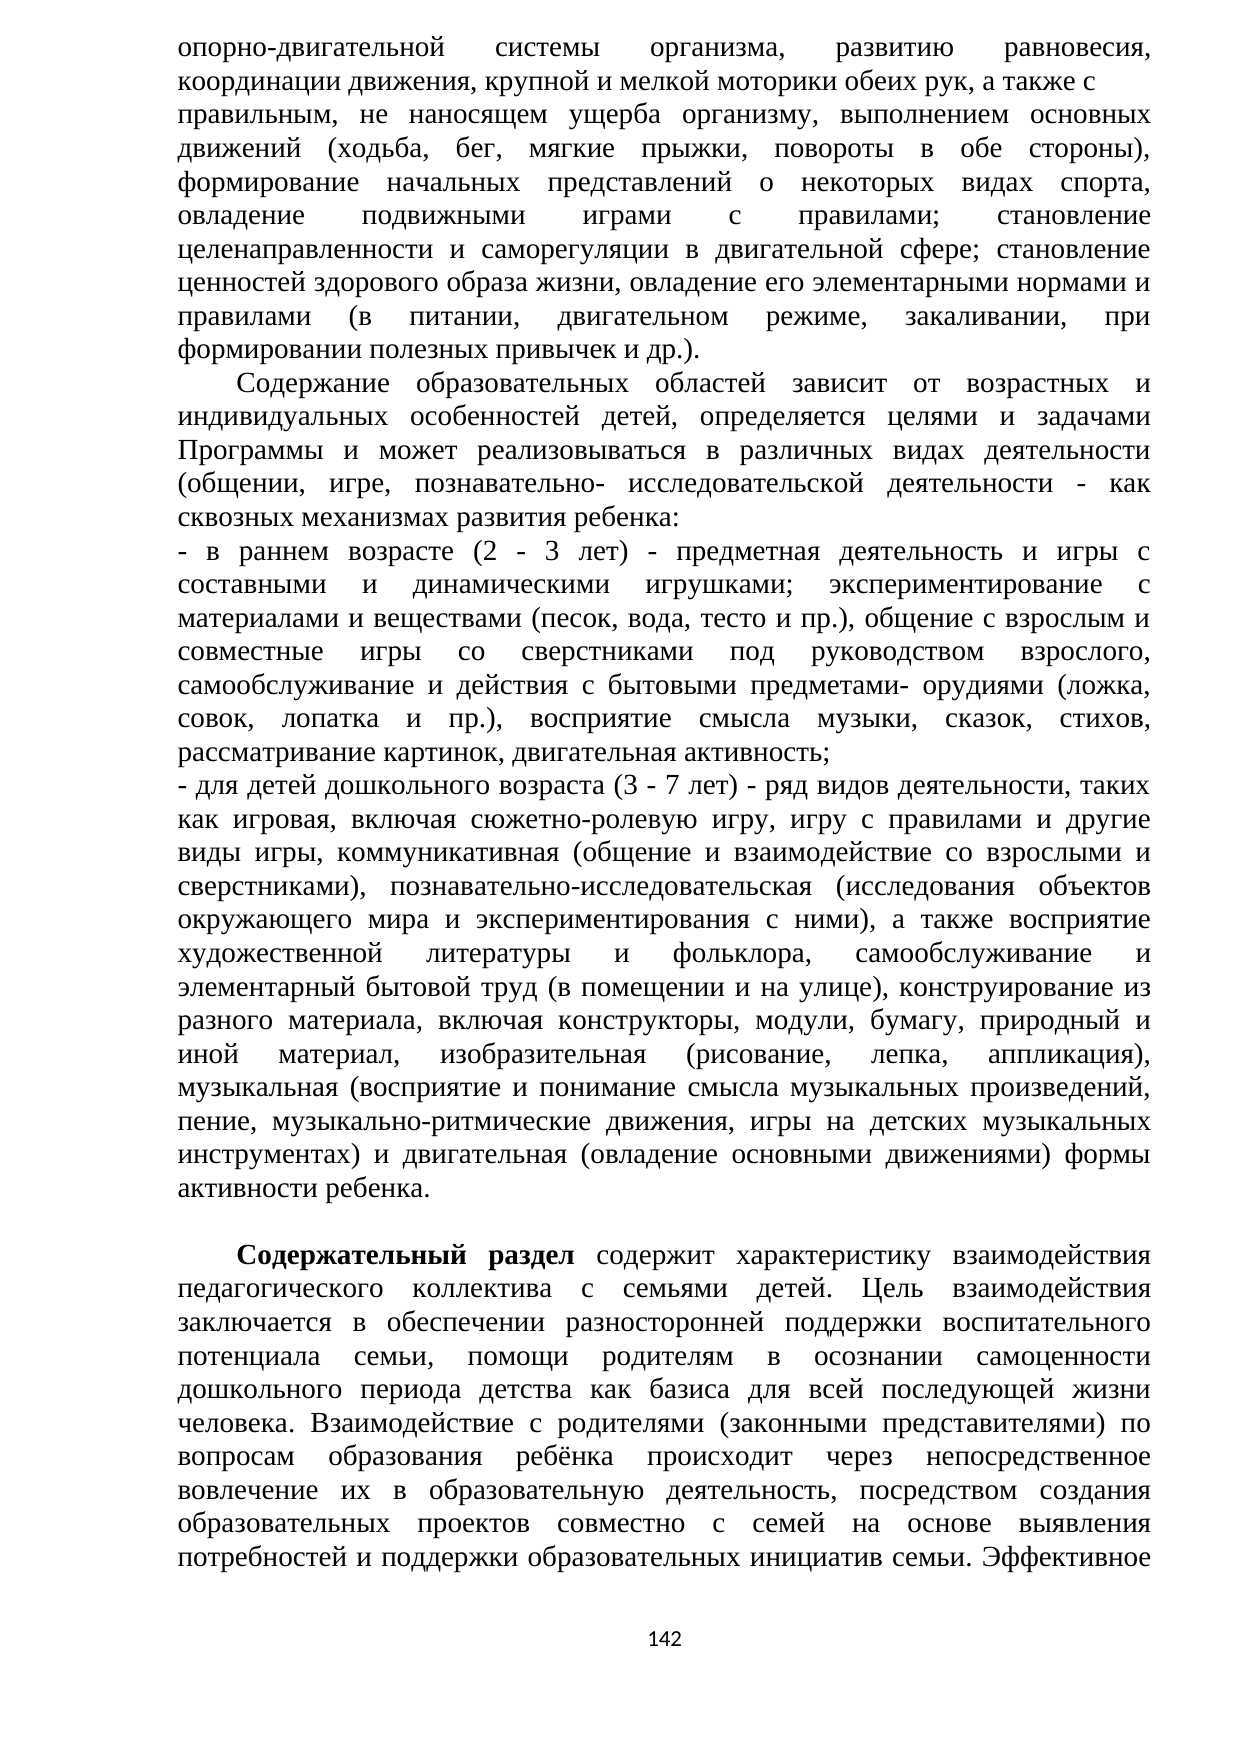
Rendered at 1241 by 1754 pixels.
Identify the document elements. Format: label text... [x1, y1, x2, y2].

text - для детей дошкольного возраста (3 - 7 лет) - ряд видов деятельности, таких как игровая, включая сюжетно-ролевую игру, игру с правилами и другие виды игры, коммуникативная (общение и взаимодействие со взрослыми и сверстниками), познавательно-исследовательская (исследования объектов окружающего мира и экспериментирования с ними), а также восприятие художественной литературы и фольклора, самообслуживание и элементарный бытовой труд (в помещении и на улице), конструирование из разного материала, включая конструкторы, модули, бумагу, природный и иной материал, изобразительная (рисование, лепка, аппликация), музыкальная (восприятие и понимание смысла музыкальных произведений, пение, музыкально-ритмические движения, игры на детских музыкальных инструментах) и двигательная (овладение основными движениями) формы активности ребенка. [177, 767, 1152, 1203]
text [177, 1237, 1152, 1572]
text Содержание образовательных областей зависит от возрастных и индивидуальных особенностей детей, определяется целями и задачами Программы и может реализовываться в различных видах деятельности (общении, игре, познавательно- исследовательской деятельности - как сквозных механизмах развития ребенка: [177, 365, 1152, 533]
text - в раннем возрасте (2 - 3 лет) - предметная деятельность и игры с составными и динамическими игрушками; экспериментирование с материалами и веществами (песок, вода, тесто и пр.), общение с взрослым и совместные игры со сверстниками под руководством взрослого, самообслуживание и действия с бытовыми предметами- орудиями (ложка, совок, лопатка и пр.), восприятие смысла музыки, сказок, стихов, рассматривание картинок, двигательная активность; [177, 533, 1152, 767]
text правильным, не наносящем ущерба организму, выполнением основных движений (ходьба, бег, мягкие прыжки, повороты в обе стороны), формирование начальных представлений о некоторых видах спорта, овладение подвижными играми с правилами; становление целенаправленности и саморегуляции в двигательной сфере; становление ценностей здорового образа жизни, овладение его элементарными нормами и правилами (в питании, двигательном режиме, закаливании, при формировании полезных привычек и др.). [177, 97, 1152, 365]
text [177, 29, 1152, 97]
